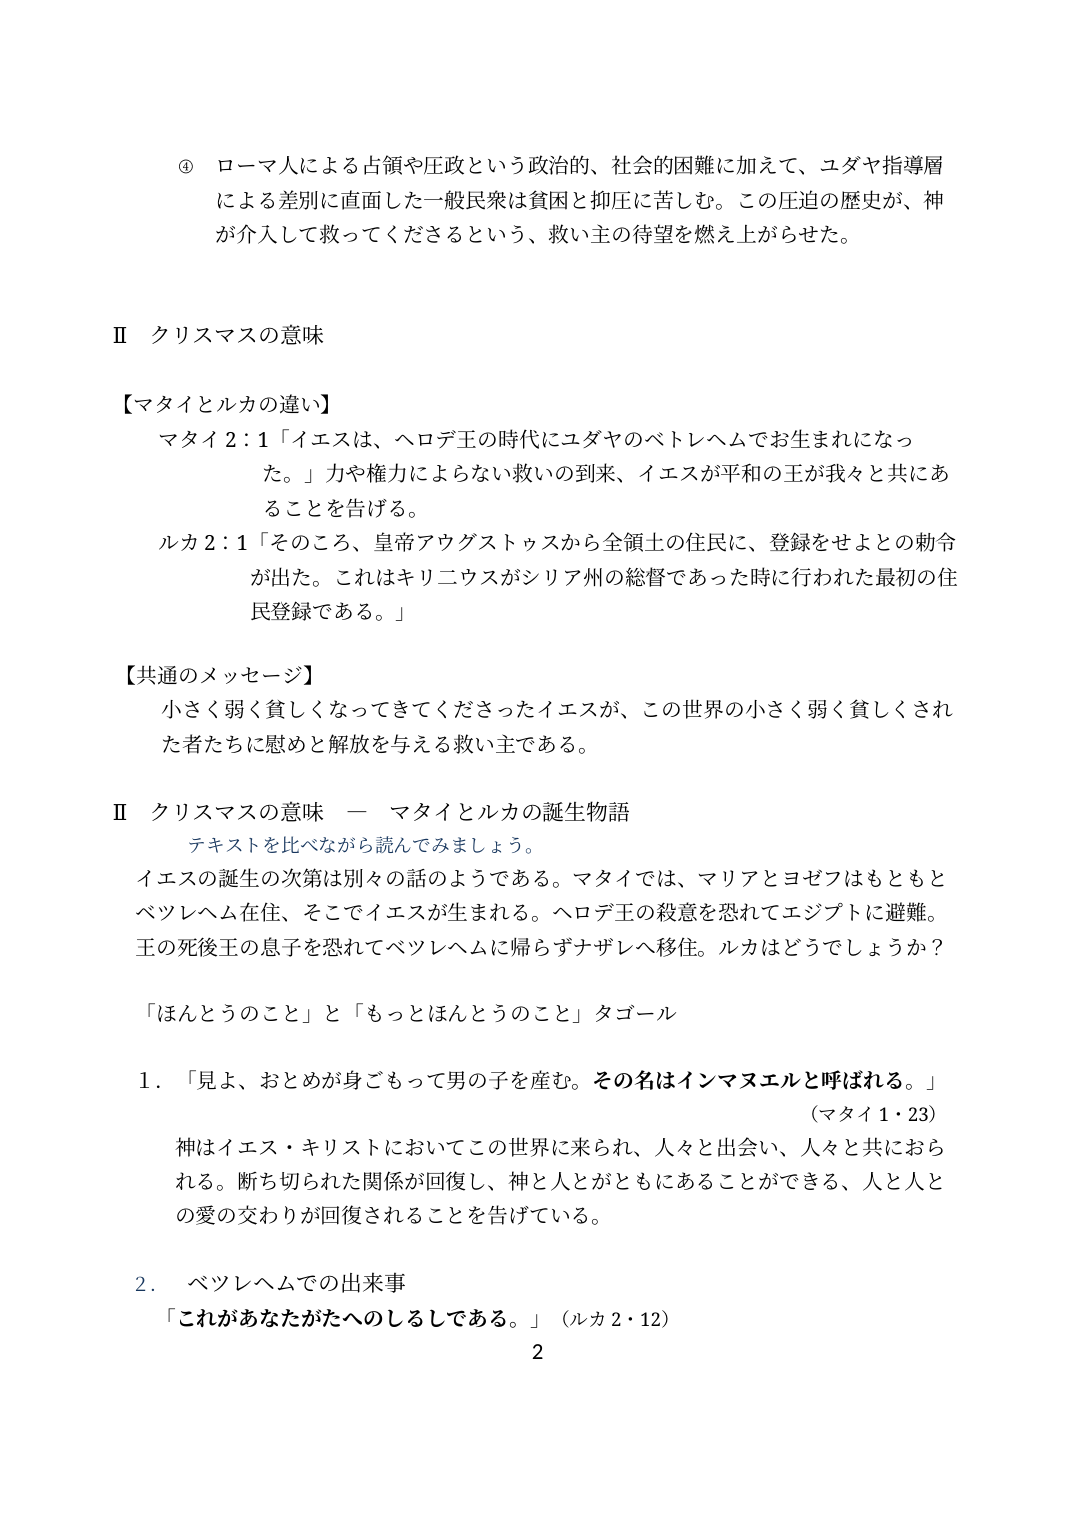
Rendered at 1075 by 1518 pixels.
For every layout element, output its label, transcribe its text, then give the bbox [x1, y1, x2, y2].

text 神はイエス・キリストにおいてこの世界に来られ、人々と出会い、人々と共におられる。断ち切られた関係が回復し、神と人とがともにあることができる、人と人との愛の交わりが回復されることを告げている。 [112, 1131, 963, 1229]
text イエスの誕生の次第は別々の話のようである。マタイでは、マリアとヨゼフはもともとベツレヘム在住、そこでイエスが生まれる。ヘロデ王の殺意を恐れてエジプトに避難。王の死後王の息子を恐れてベツレヘムに帰らずナザレへ移住。ルカはどうでしょうか？ [135, 862, 963, 961]
text テキストを比べながら読んでみましょう。 [112, 831, 963, 858]
list ベツレヘムでの出来事 [131, 1267, 963, 1298]
text Ⅱ クリスマスの意味 ― マタイとルカの誕生物語 [112, 795, 963, 827]
list ローマ人による占領や圧政という政治的、社会的困難に加えて、ユダヤ指導層による差別に直面した一般民衆は貧困と抑圧に苦しむ。この圧迫の歴史が、神が介入して救ってくださるという、救い主の待望を燃え上がらせた。 [178, 150, 963, 249]
text 小さく弱く貧しくなってきてくださったイエスが、この世界の小さく弱く貧しくされた者たちに慰めと解放を与える救い主である。 [161, 694, 963, 758]
text １．「見よ、おとめが身ごもって男の子を産む。その名はインマヌエルと呼ばれる。」 [112, 1065, 963, 1095]
text ルカ2：1「そのころ、皇帝アウグストゥスから全領土の住民に、登録をせよとの勅令 [158, 527, 963, 557]
list 「これがあなたがたへのしるしである。」（ルカ2・12） [134, 1303, 963, 1333]
text （マタイ1・23） [112, 1099, 963, 1126]
text 「ほんとうのこと」と「もっとほんとうのこと」タゴール [135, 998, 963, 1028]
text が出た。これはキリ二ウスがシリア州の総督であった時に行われた最初の住民登録である。」 [250, 561, 963, 626]
text Ⅱ クリスマスの意味 [112, 318, 963, 350]
text 【マタイとルカの違い】 [112, 389, 963, 419]
text 【共通のメッセージ】 [116, 659, 963, 689]
text マタイ2：1「イエスは、ヘロデ王の時代にユダヤのベトレヘムでお生まれになった。」力や権力によらない救いの到来、イエスが平和の王が我々と共にあることを告げる。 [158, 423, 963, 522]
